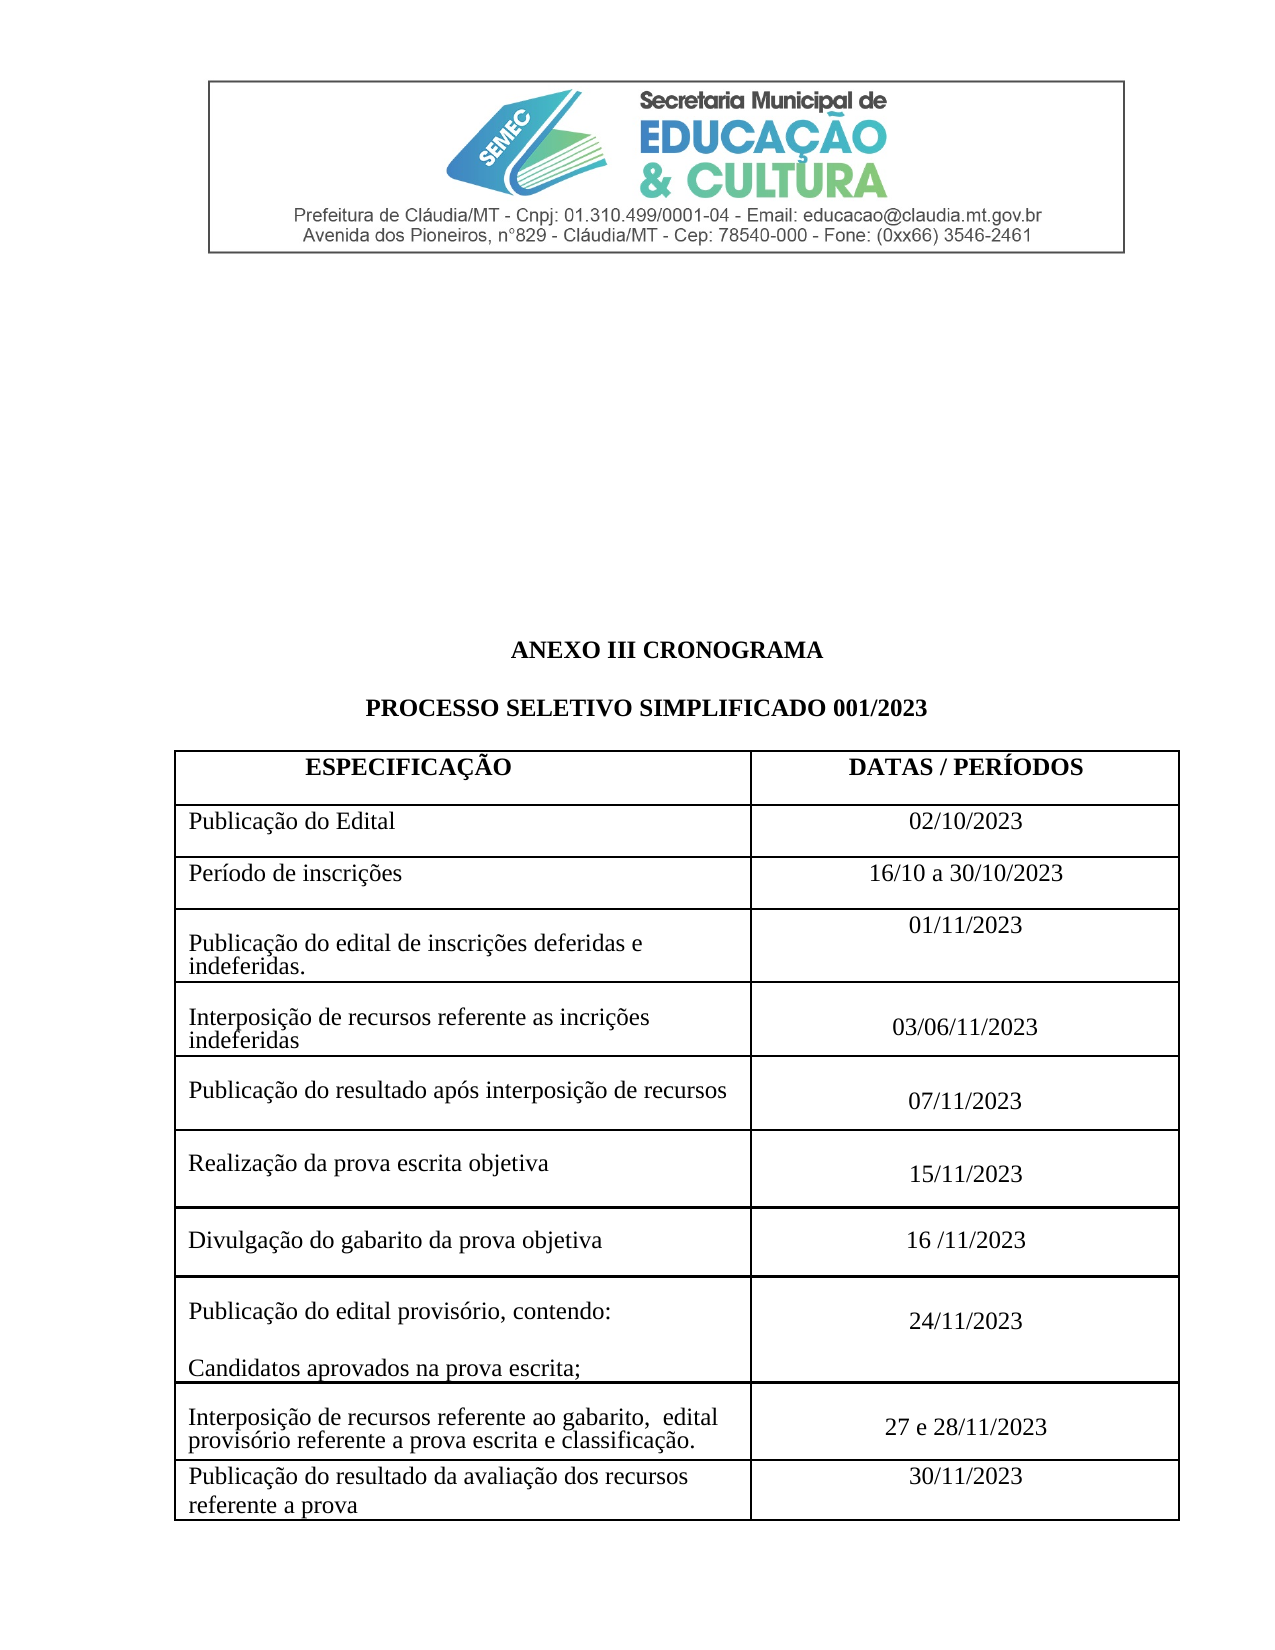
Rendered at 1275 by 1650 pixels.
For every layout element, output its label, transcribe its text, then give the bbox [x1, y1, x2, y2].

table_cell 15/11/2023 [752, 1131, 1178, 1206]
table_header ESPECIFICAÇÃO [176, 752, 750, 804]
table_cell 24/11/2023 [752, 1278, 1178, 1381]
table_cell Publicação do resultado da avaliação dos recursos referente a prova [176, 1461, 750, 1519]
picture [198, 73, 1136, 261]
table_cell 07/11/2023 [752, 1057, 1178, 1128]
table_cell Publicação do Edital [176, 806, 750, 856]
table_cell Período de inscrições [176, 858, 750, 908]
table_cell Realização da prova escrita objetiva [176, 1131, 750, 1206]
table_cell Divulgação do gabarito da prova objetiva [176, 1209, 750, 1275]
text ANEXO III CRONOGRAMA [177, 635, 1157, 664]
text PROCESSO SELETIVO SIMPLIFICADO 001/2023 [287, 693, 1006, 721]
table_cell 16 /11/2023 [752, 1209, 1178, 1275]
table_cell 27 e 28/11/2023 [752, 1384, 1178, 1459]
table_cell 02/10/2023 [752, 806, 1178, 856]
table_cell Interposição de recursos referente ao gabarito, edital provisório referente a prova escrita e classificação. [176, 1384, 750, 1459]
table_cell 16/10 a 30/10/2023 [752, 858, 1178, 908]
table_cell Publicação do edital de inscrições deferidas e indeferidas. [176, 910, 750, 981]
table_cell Interposição de recursos referente as incrições indeferidas [176, 983, 750, 1055]
table_cell 03/06/11/2023 [752, 983, 1178, 1055]
table_cell 01/11/2023 [752, 910, 1178, 981]
table_cell 30/11/2023 [752, 1461, 1178, 1519]
table_cell Publicação do edital provisório, contendo: Candidatos aprovados na prova escrita; [176, 1278, 750, 1381]
table_cell Publicação do resultado após interposição de recursos [176, 1057, 750, 1128]
table_header DATAS / PERÍODOS [752, 752, 1178, 804]
